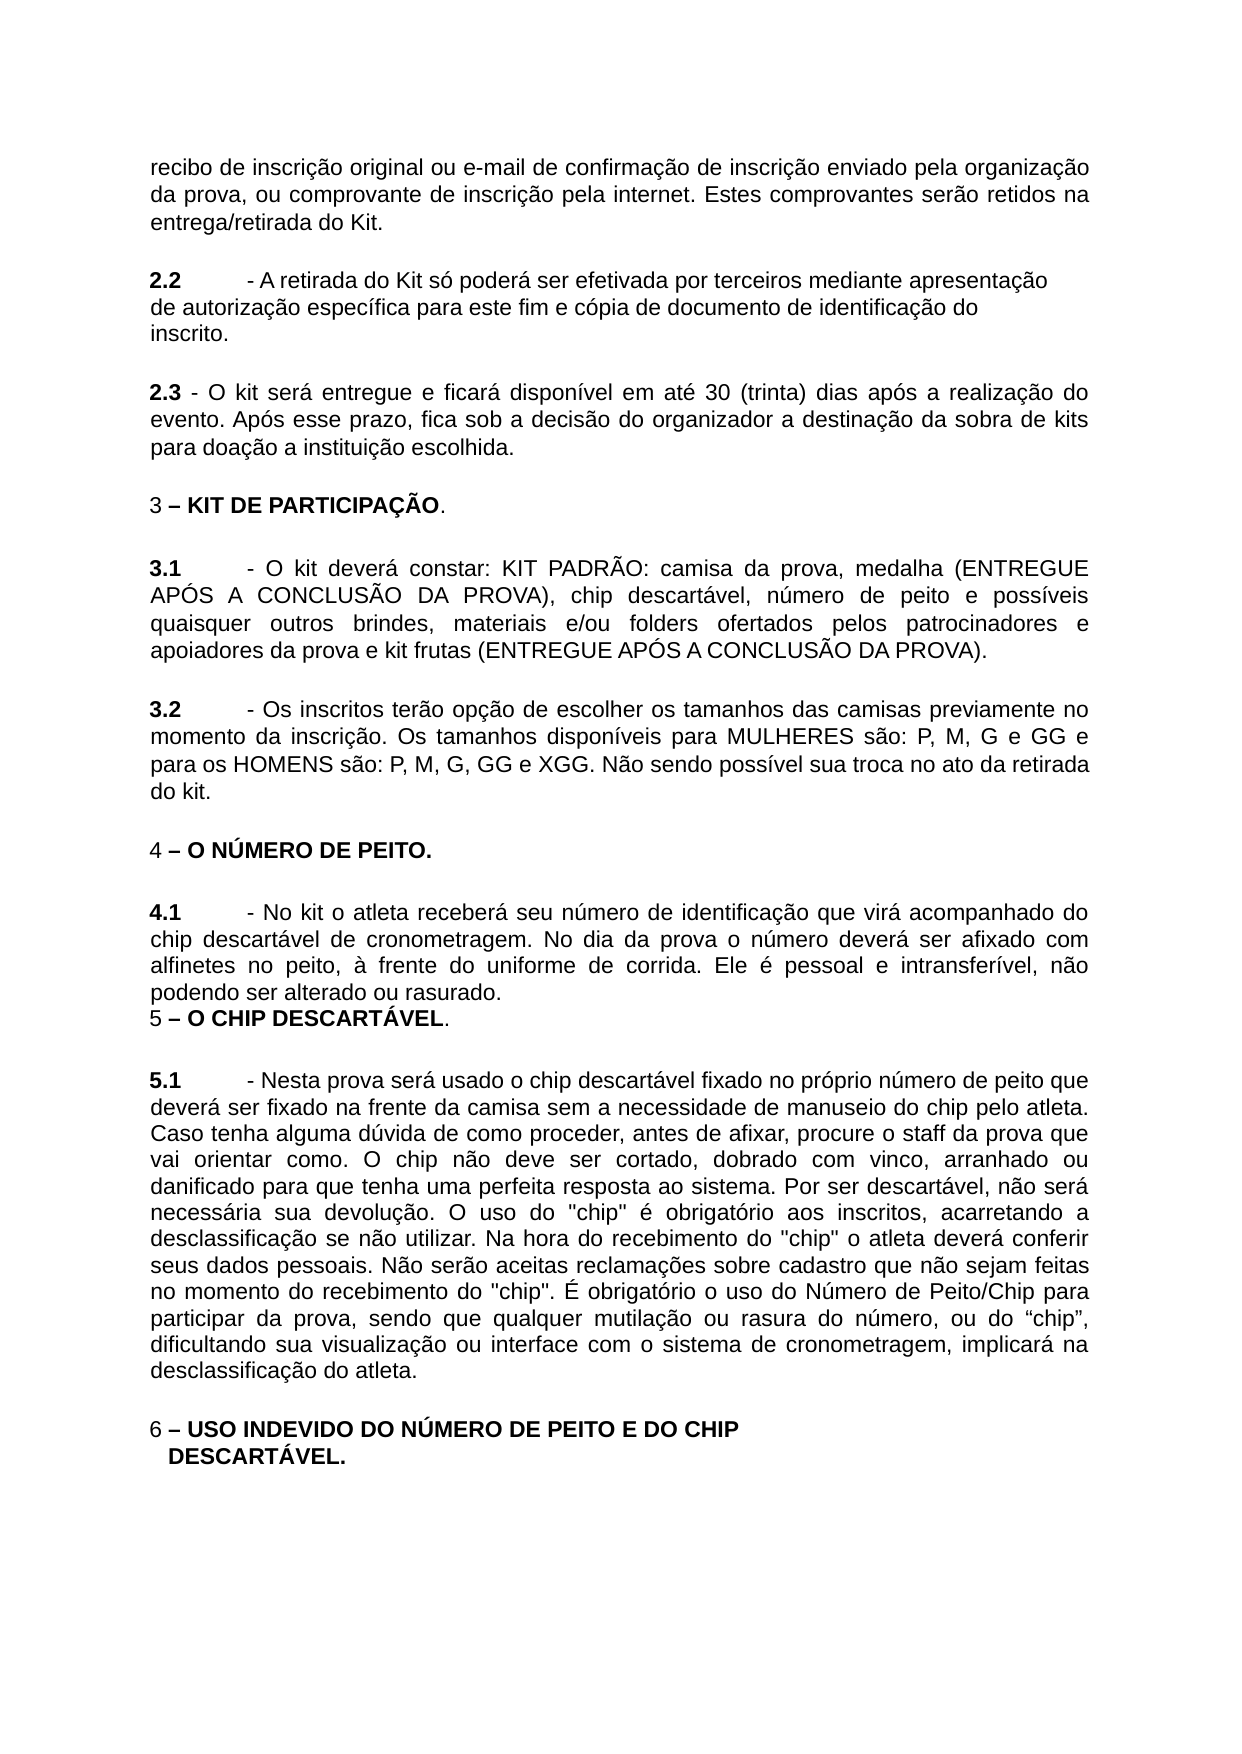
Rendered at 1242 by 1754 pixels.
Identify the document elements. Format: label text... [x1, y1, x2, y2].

list – USO INDEVIDO DO NÚMERO DE PEITO E DO CHIP DESCARTÁVEL. [149, 1416, 901, 1469]
text 2.3 - O kit será entregue e ficará disponível em até 30 (trinta) dias após a realização do evento. Após esse prazo, fica sob a decisão do organizador a destinação da sobra de kits para doação a instituição escolhida. [149, 379, 1090, 460]
list - O kit deverá constar: KIT PADRÃO: camisa da prova, medalha (ENTREGUE APÓS A CONCLUSÃO DA PROVA), chip descartável, número de peito e possíveis quaisquer outros brindes, materiais e/ou folders ofertados pelos patrocinadores e apoiadores da prova e kit frutas (ENTREGUE APÓS A CONCLUSÃO DA PROVA). [149, 555, 1090, 663]
list - Nesta prova será usado o chip descartável fixado no próprio número de peito que deverá ser fixado na frente da camisa sem a necessidade de manuseio do chip pelo atleta. Caso tenha alguma dúvida de como proceder, antes de afixar, procure o staff da prova que vai orientar como. O chip não deve ser cortado, dobrado com vinco, arranhado ou danificado para que tenha uma perfeita resposta ao sistema. Por ser descartável, não será necessária sua devolução. O uso do "chip" é obrigatório aos inscritos, acarretando a desclassificação se não utilizar. Na hora do recebimento do "chip" o atleta deverá conferir seus dados pessoais. Não serão aceitas reclamações sobre cadastro que não sejam feitas no momento do recebimento do "chip". É obrigatório o uso do Número de Peito/Chip para participar da prova, sendo que qualquer mutilação ou rasura do número, ou do “chip”, dificultando sua visualização ou interface com o sistema de cronometragem, implicará na desclassificação do atleta. [149, 1067, 1090, 1383]
list – KIT DE PARTICIPAÇÃO. [149, 492, 901, 519]
list – O NÚMERO DE PEITO. [149, 837, 901, 863]
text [149, 154, 1090, 235]
list - No kit o atleta receberá seu número de identificação que virá acompanhado do chip descartável de cronometragem. No dia da prova o número deverá ser afixado com alfinetes no peito, à frente do uniforme de corrida. Ele é pessoal e intransferível, não podendo ser alterado ou rasurado. [149, 899, 1090, 1005]
list - Os inscritos terão opção de escolher os tamanhos das camisas previamente no momento da inscrição. Os tamanhos disponíveis para MULHERES são: P, M, G e GG e para os HOMENS são: P, M, G, GG e XGG. Não sendo possível sua troca no ato da retirada do kit. [149, 696, 1090, 804]
list – O CHIP DESCARTÁVEL. [149, 1005, 901, 1031]
text 2.2 - A retirada do Kit só poderá ser efetivada por terceiros mediante apresentação de autorização específica para este fim e cópia de documento de identificação do inscrito. [149, 267, 1061, 346]
